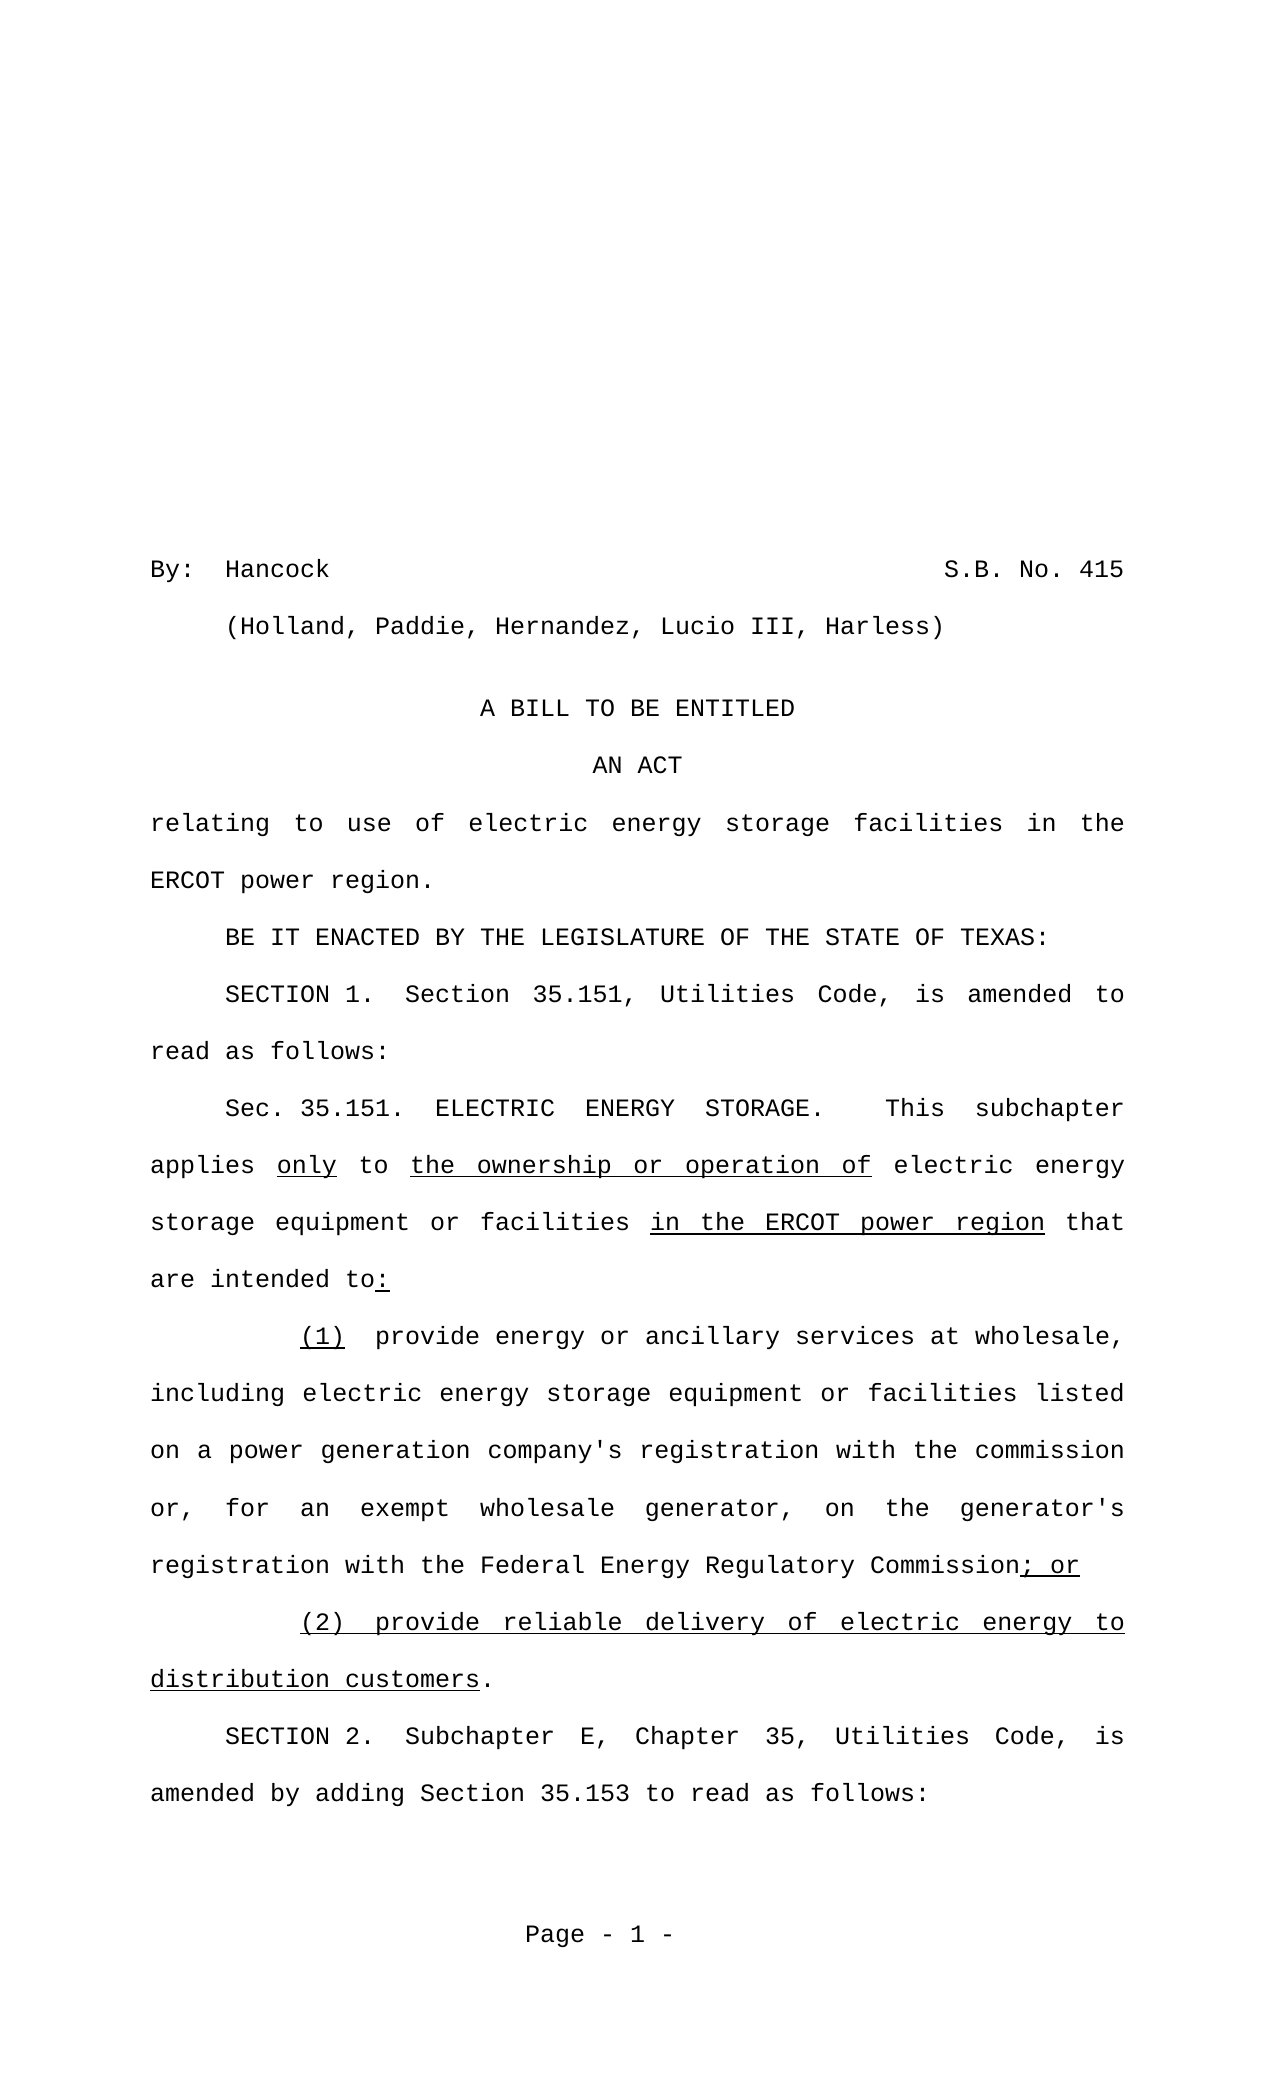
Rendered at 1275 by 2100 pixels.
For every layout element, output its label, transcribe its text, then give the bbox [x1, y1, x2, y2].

text relating to use of electric energy storage facilities in the ERCOT power region. [150, 810, 1125, 896]
text AN ACT [150, 753, 1125, 781]
text SECTION 1. Section 35.151, Utilities Code, is amended to read as follows: [150, 981, 1125, 1067]
text SECTION 2. Subchapter E, Chapter 35, Utilities Code, is amended by adding Section 35.153 to read as follows: [150, 1723, 1125, 1809]
text Sec. 35.151. ELECTRIC ENERGY STORAGE. This subchapter applies only to the ownership or operation of electric energy storage equipment or facilities in the ERCOT power region that are intended to: [150, 1095, 1125, 1295]
text BE IT ENACTED BY THE LEGISLATURE OF THE STATE OF TEXAS: [150, 924, 1125, 953]
text (2) provide reliable delivery of electric energy to distribution customers. [150, 1609, 1125, 1695]
text A BILL TO BE ENTITLED [150, 696, 1125, 724]
text (1) provide energy or ancillary services at wholesale, including electric energy storage equipment or facilities listed on a power generation company's registration with the commission or, for an exempt wholesale generator, on the generator's registration with the Federal Energy Regulatory Commission; or [150, 1324, 1125, 1581]
text (Holland, Paddie, Hernandez, Lucio III, Harless) [150, 614, 1125, 642]
text By: Hancock S.B. No. 415 [150, 557, 1125, 585]
